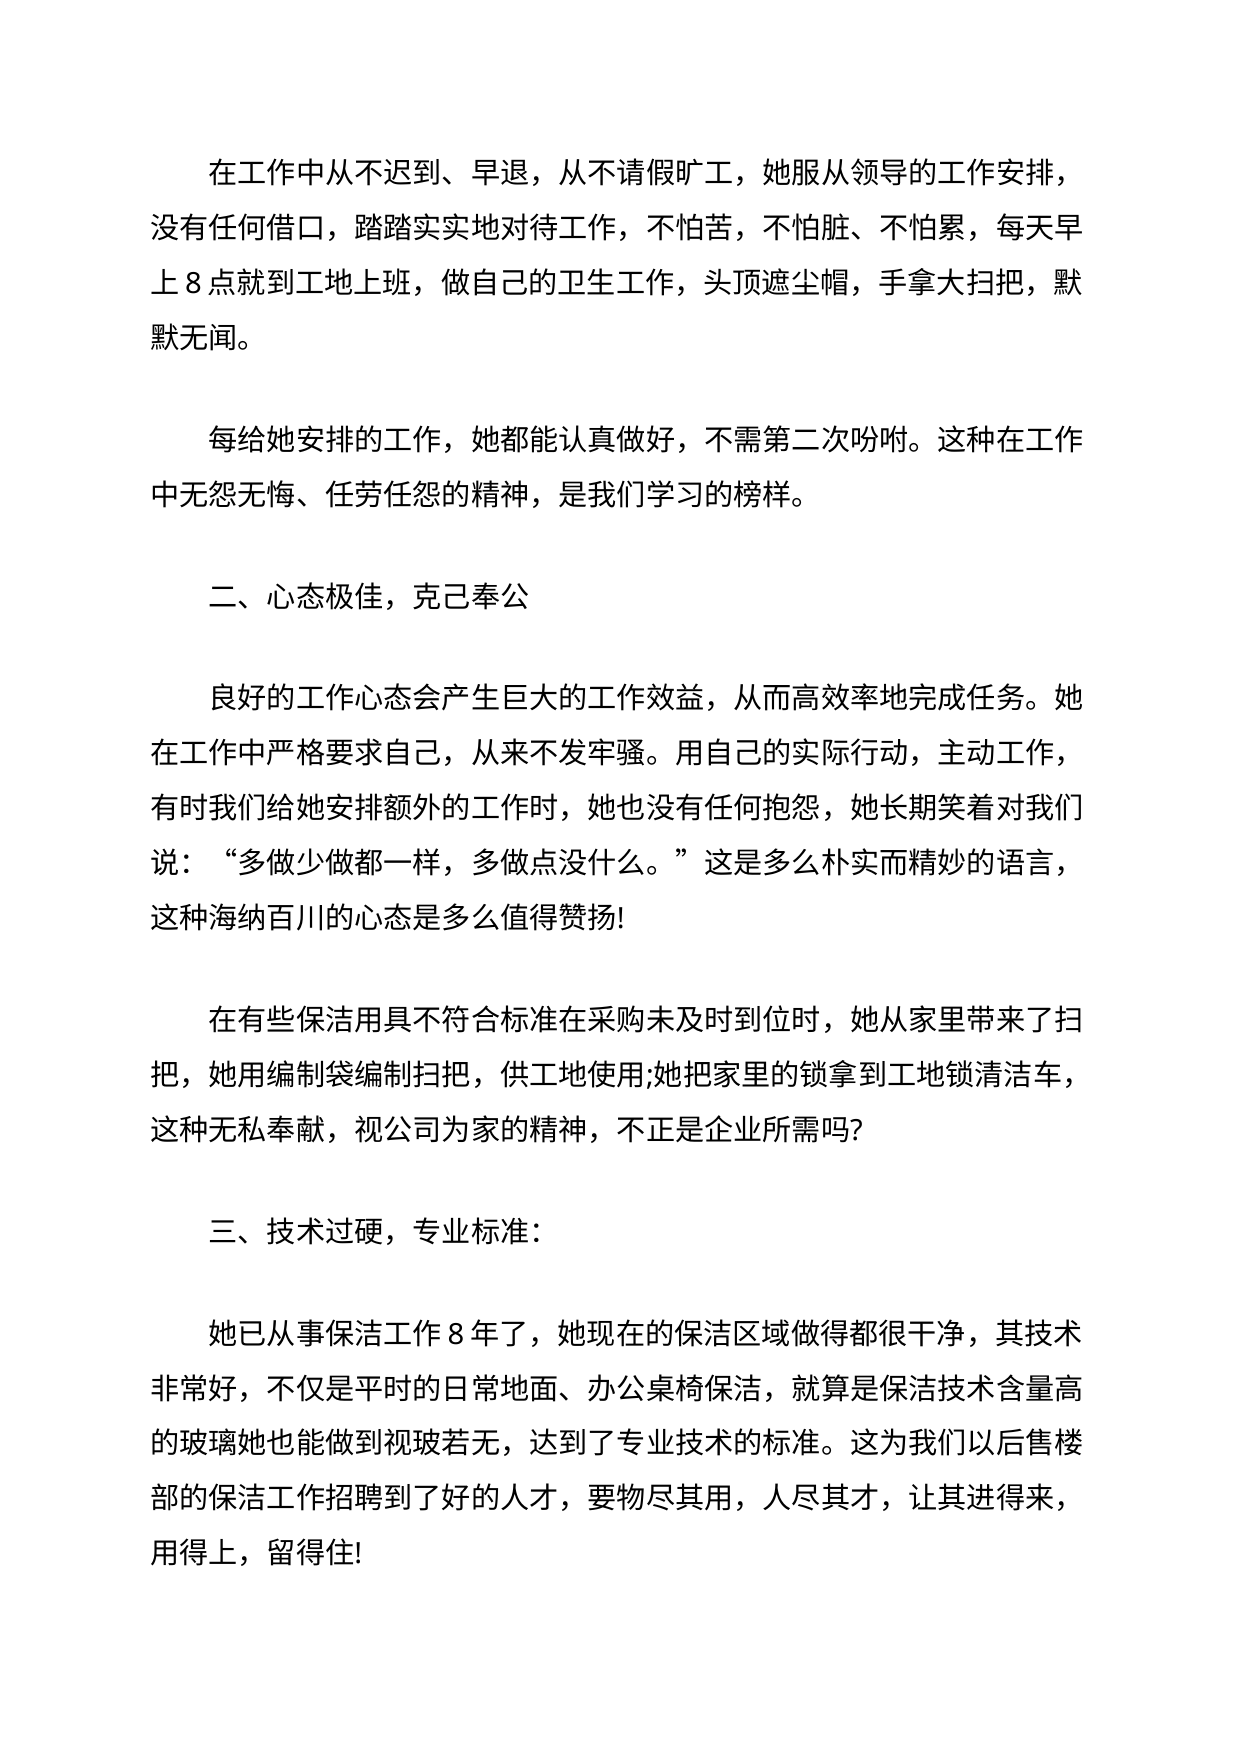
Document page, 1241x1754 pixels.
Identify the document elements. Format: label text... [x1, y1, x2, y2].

text 在有些保洁用具不符合标准在采购未及时到位时，她从家里带来了扫把，她用编制袋编制扫把，供工地使用;她把家里的锁拿到工地锁清洁车，这种无私奉献，视公司为家的精神，不正是企业所需吗? [150, 997, 1090, 1149]
text 每给她安排的工作，她都能认真做好，不需第二次吩咐。这种在工作中无怨无悔、任劳任怨的精神，是我们学习的榜样。 [150, 417, 1090, 514]
text 良好的工作心态会产生巨大的工作效益，从而高效率地完成任务。她在工作中严格要求自己，从来不发牢骚。用自己的实际行动，主动工作，有时我们给她安排额外的工作时，她也没有任何抱怨，她长期笑着对我们说：“多做少做都一样，多做点没什么。”这是多么朴实而精妙的语言，这种海纳百川的心态是多么值得赞扬! [150, 675, 1090, 937]
text 她已从事保洁工作8年了，她现在的保洁区域做得都很干净，其技术非常好，不仅是平时的日常地面、办公桌椅保洁，就算是保洁技术含量高的玻璃她也能做到视玻若无，达到了专业技术的标准。这为我们以后售楼部的保洁工作招聘到了好的人才，要物尽其用，人尽其才，让其进得来，用得上，留得住! [150, 1310, 1090, 1572]
text 在工作中从不迟到、早退，从不请假旷工，她服从领导的工作安排，没有任何借口，踏踏实实地对待工作，不怕苦，不怕脏、不怕累，每天早上8点就到工地上班，做自己的卫生工作，头顶遮尘帽，手拿大扫把，默默无闻。 [150, 150, 1090, 357]
text 二、心态极佳，克己奉公 [150, 573, 1090, 616]
text 三、技术过硬，专业标准： [150, 1208, 1090, 1251]
